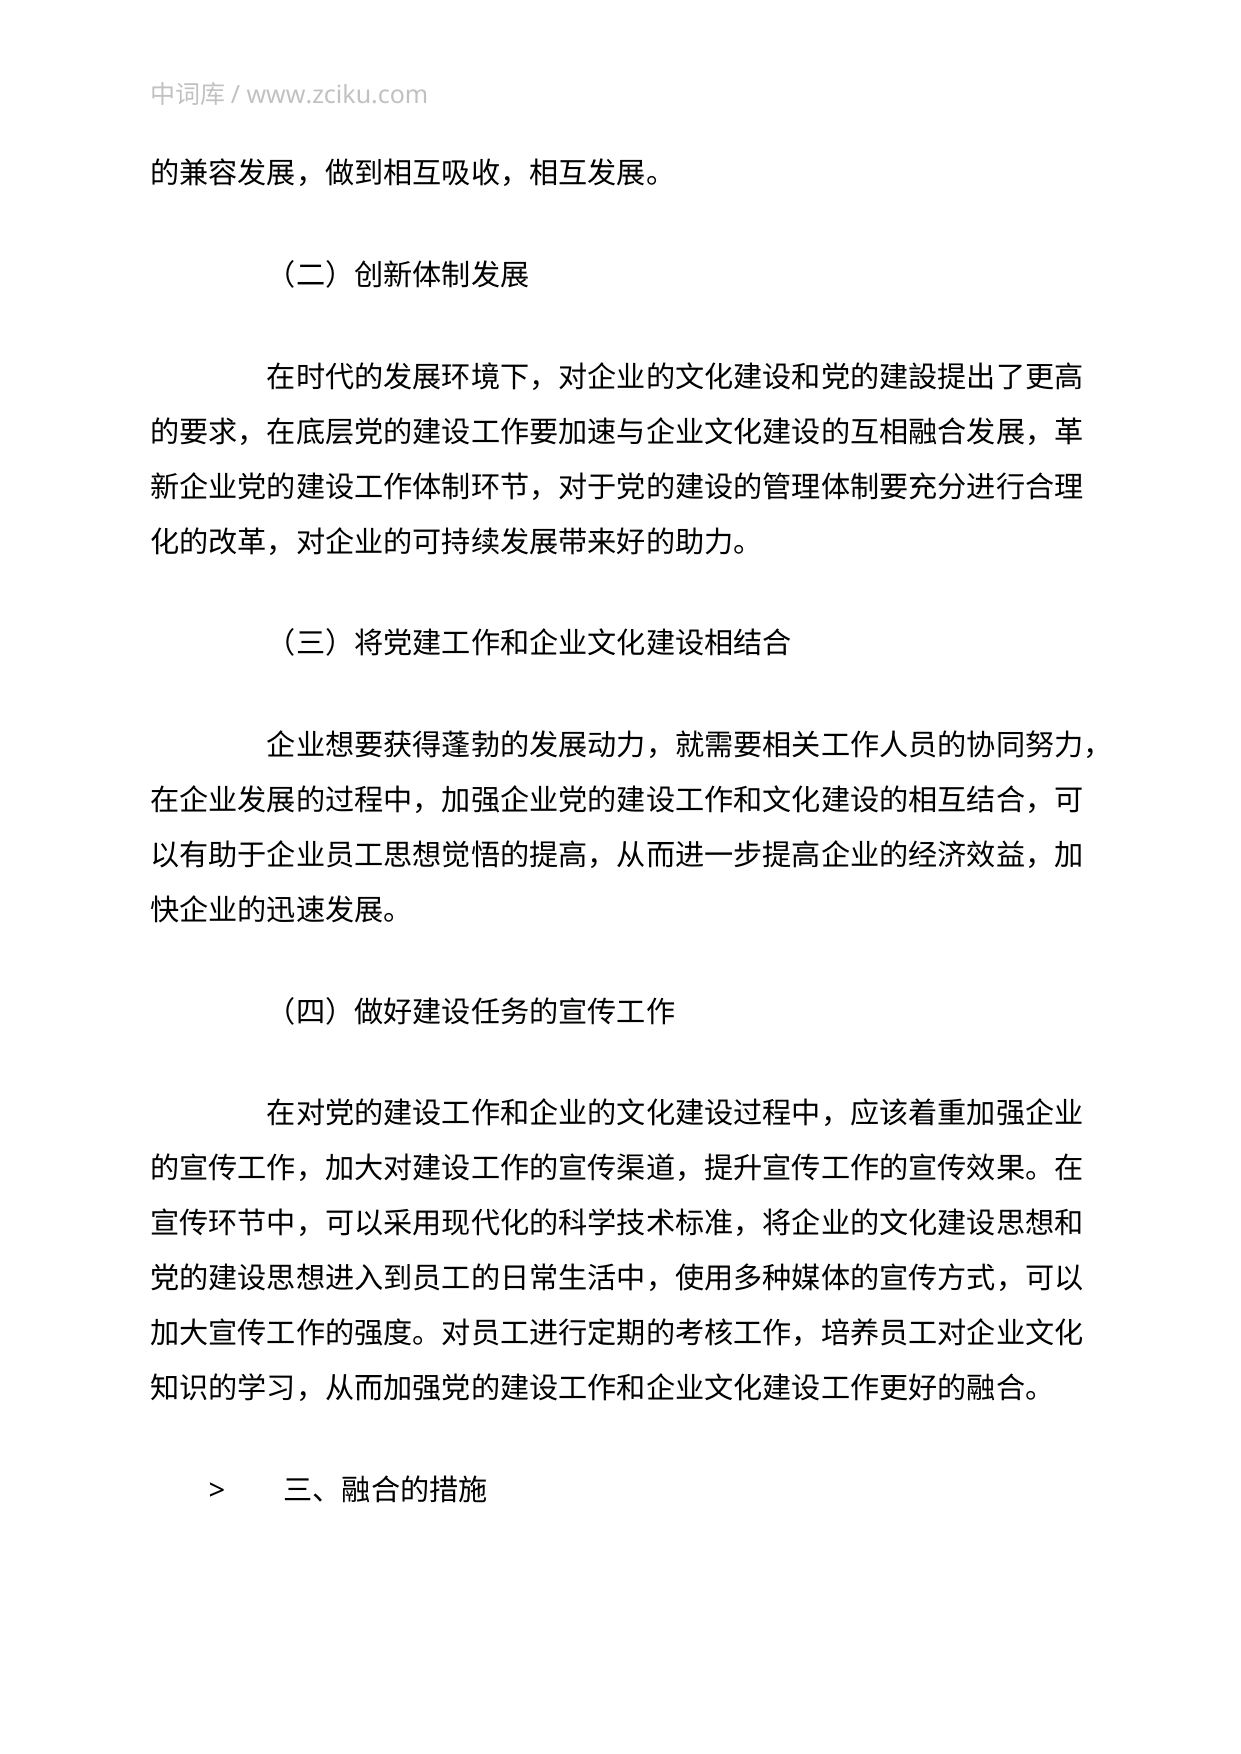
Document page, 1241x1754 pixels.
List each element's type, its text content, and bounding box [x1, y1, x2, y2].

text 在时代的发展环境下，对企业的文化建设和党的建設提出了更高的要求，在底层党的建设工作要加速与企业文化建设的互相融合发展，革新企业党的建设工作体制环节，对于党的建设的管理体制要充分进行合理化的改革，对企业的可持续发展带来好的助力。 [150, 353, 1090, 561]
text （二）创新体制发展 [150, 252, 1090, 294]
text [150, 150, 1090, 192]
text （三）将党建工作和企业文化建设相结合 [150, 620, 1090, 662]
text > 三、融合的措施 [150, 1466, 1090, 1509]
text 在对党的建设工作和企业的文化建设过程中，应该着重加强企业的宣传工作，加大对建设工作的宣传渠道，提升宣传工作的宣传效果。在宣传环节中，可以采用现代化的科学技术标准，将企业的文化建设思想和党的建设思想进入到员工的日常生活中，使用多种媒体的宣传方式，可以加大宣传工作的强度。对员工进行定期的考核工作，培养员工对企业文化知识的学习，从而加强党的建设工作和企业文化建设工作更好的融合。 [150, 1090, 1090, 1407]
text 企业想要获得蓬勃的发展动力，就需要相关工作人员的协同努力，在企业发展的过程中，加强企业党的建设工作和文化建设的相互结合，可以有助于企业员工思想觉悟的提高，从而进一步提高企业的经济效益，加快企业的迅速发展。 [150, 722, 1090, 929]
text （四）做好建设任务的宣传工作 [150, 988, 1090, 1031]
